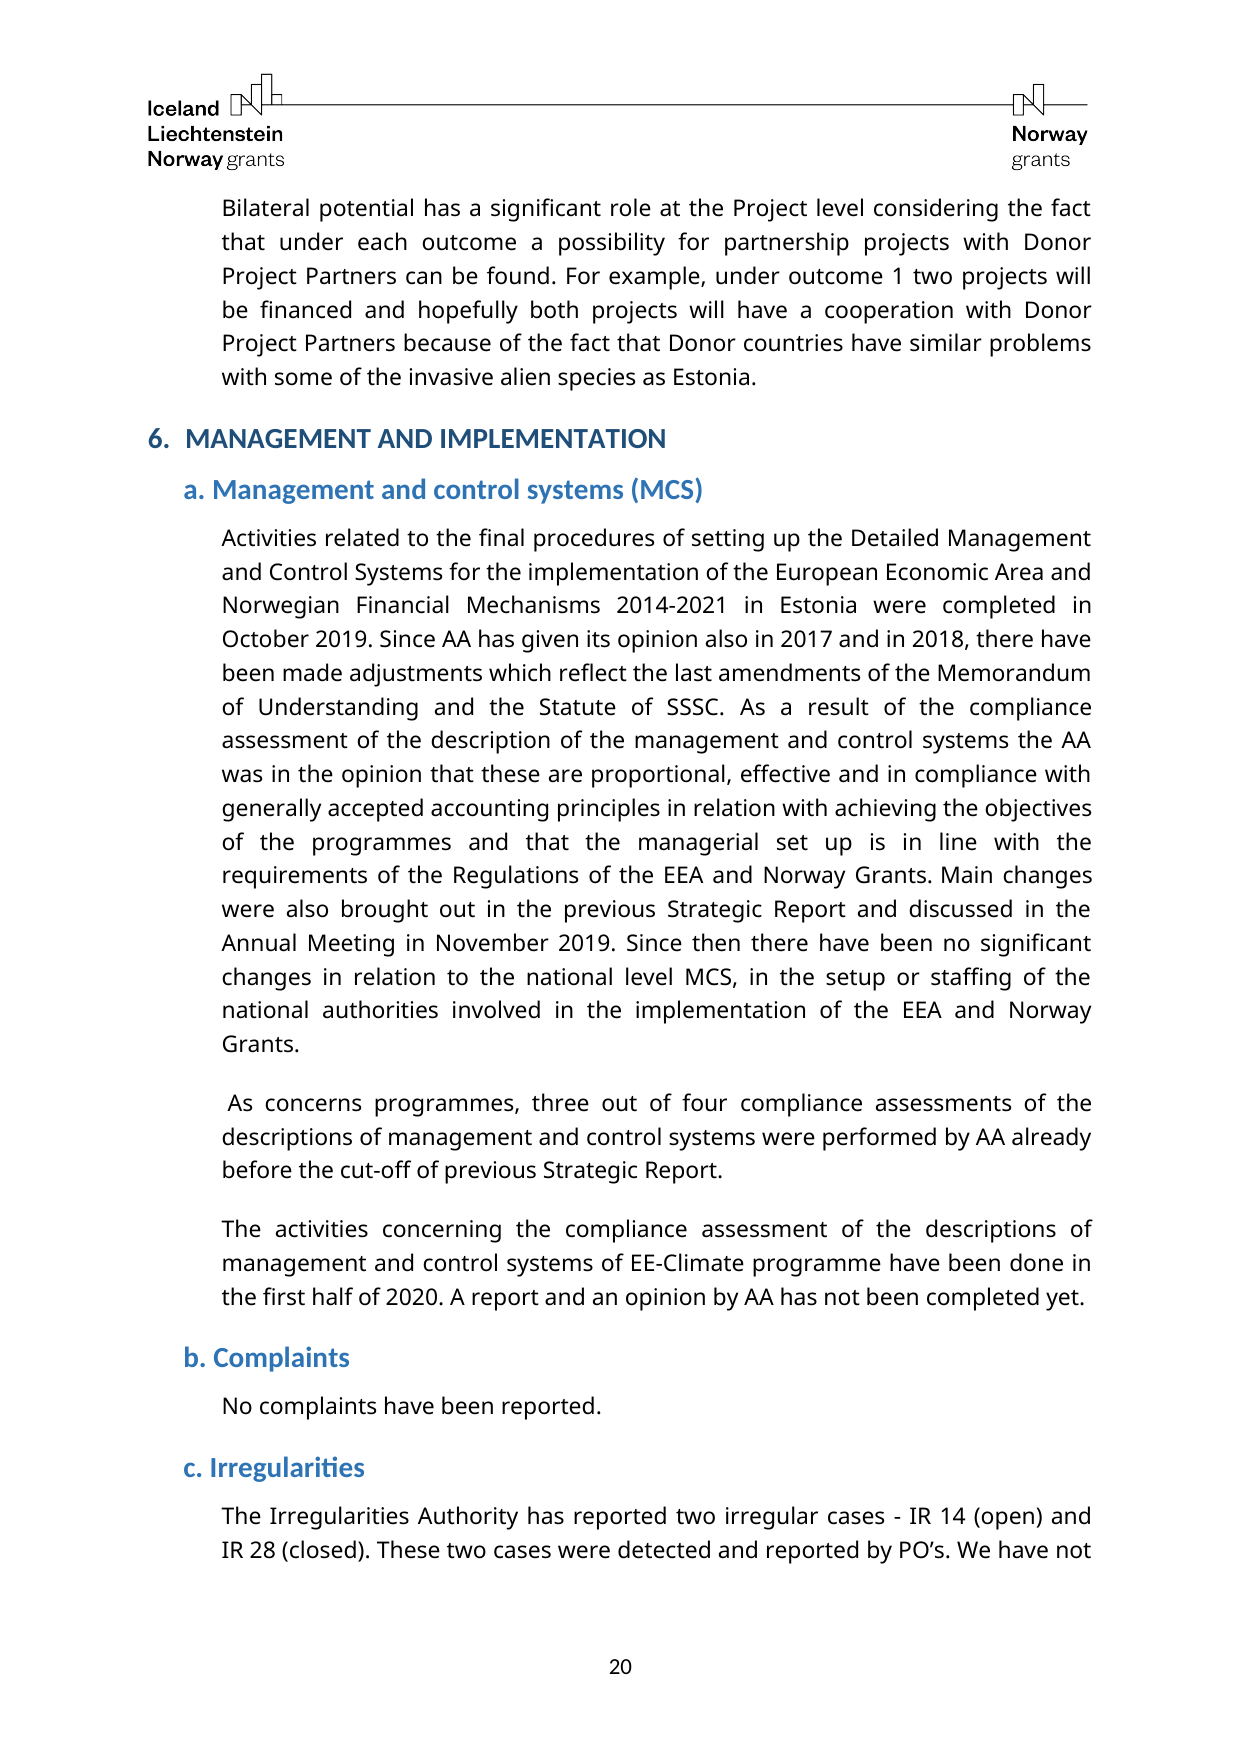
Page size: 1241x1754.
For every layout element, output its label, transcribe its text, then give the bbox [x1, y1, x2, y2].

subtitle b. Complaints [183, 1339, 1093, 1375]
subtitle c. Irregularities [183, 1449, 1093, 1484]
text No complaints have been reported. [221, 1390, 1093, 1421]
picture [147, 73, 1088, 171]
text As concerns programmes, three out of four compliance assessments of the descriptions of management and control systems were performed by AA already before the cut-off of previous Strategic Report. [221, 1087, 1093, 1185]
text Bilateral potential has a significant role at the Project level considering the fact that under each outcome a possibility for partnership projects with Donor Project Partners can be found. For example, under outcome 1 two projects will be financed and hopefully both projects will have a cooperation with Donor Project Partners because of the fact that Donor countries have similar problems with some of the invasive alien species as Estonia. [221, 192, 1093, 392]
subtitle 6. Management and implementation [148, 420, 1093, 455]
text Activities related to the final procedures of setting up the Detailed Management and Control Systems for the implementation of the European Economic Area and Norwegian Financial Mechanisms 2014-2021 in Estonia were completed in October 2019. Since AA has given its opinion also in 2017 and in 2018, there have been made adjustments which reflect the last amendments of the Memorandum of Understanding and the Statute of SSSC. As a result of the compliance assessment of the description of the management and control systems the AA was in the opinion that these are proportional, effective and in compliance with generally accepted accounting principles in relation with achieving the objectives of the programmes and that the managerial set up is in line with the requirements of the Regulations of the EEA and Norway Grants. Main changes were also brought out in the previous Strategic Report and discussed in the Annual Meeting in November 2019. Since then there have been no significant changes in relation to the national level MCS, in the setup or staffing of the national authorities involved in the implementation of the EEA and Norway Grants. [221, 522, 1093, 1059]
text The activities concerning the compliance assessment of the descriptions of management and control systems of EE-Climate programme have been done in the first half of 2020. A report and an opinion by AA has not been completed yet. [221, 1213, 1093, 1312]
subtitle a. Management and control systems (MCS) [183, 471, 1093, 506]
